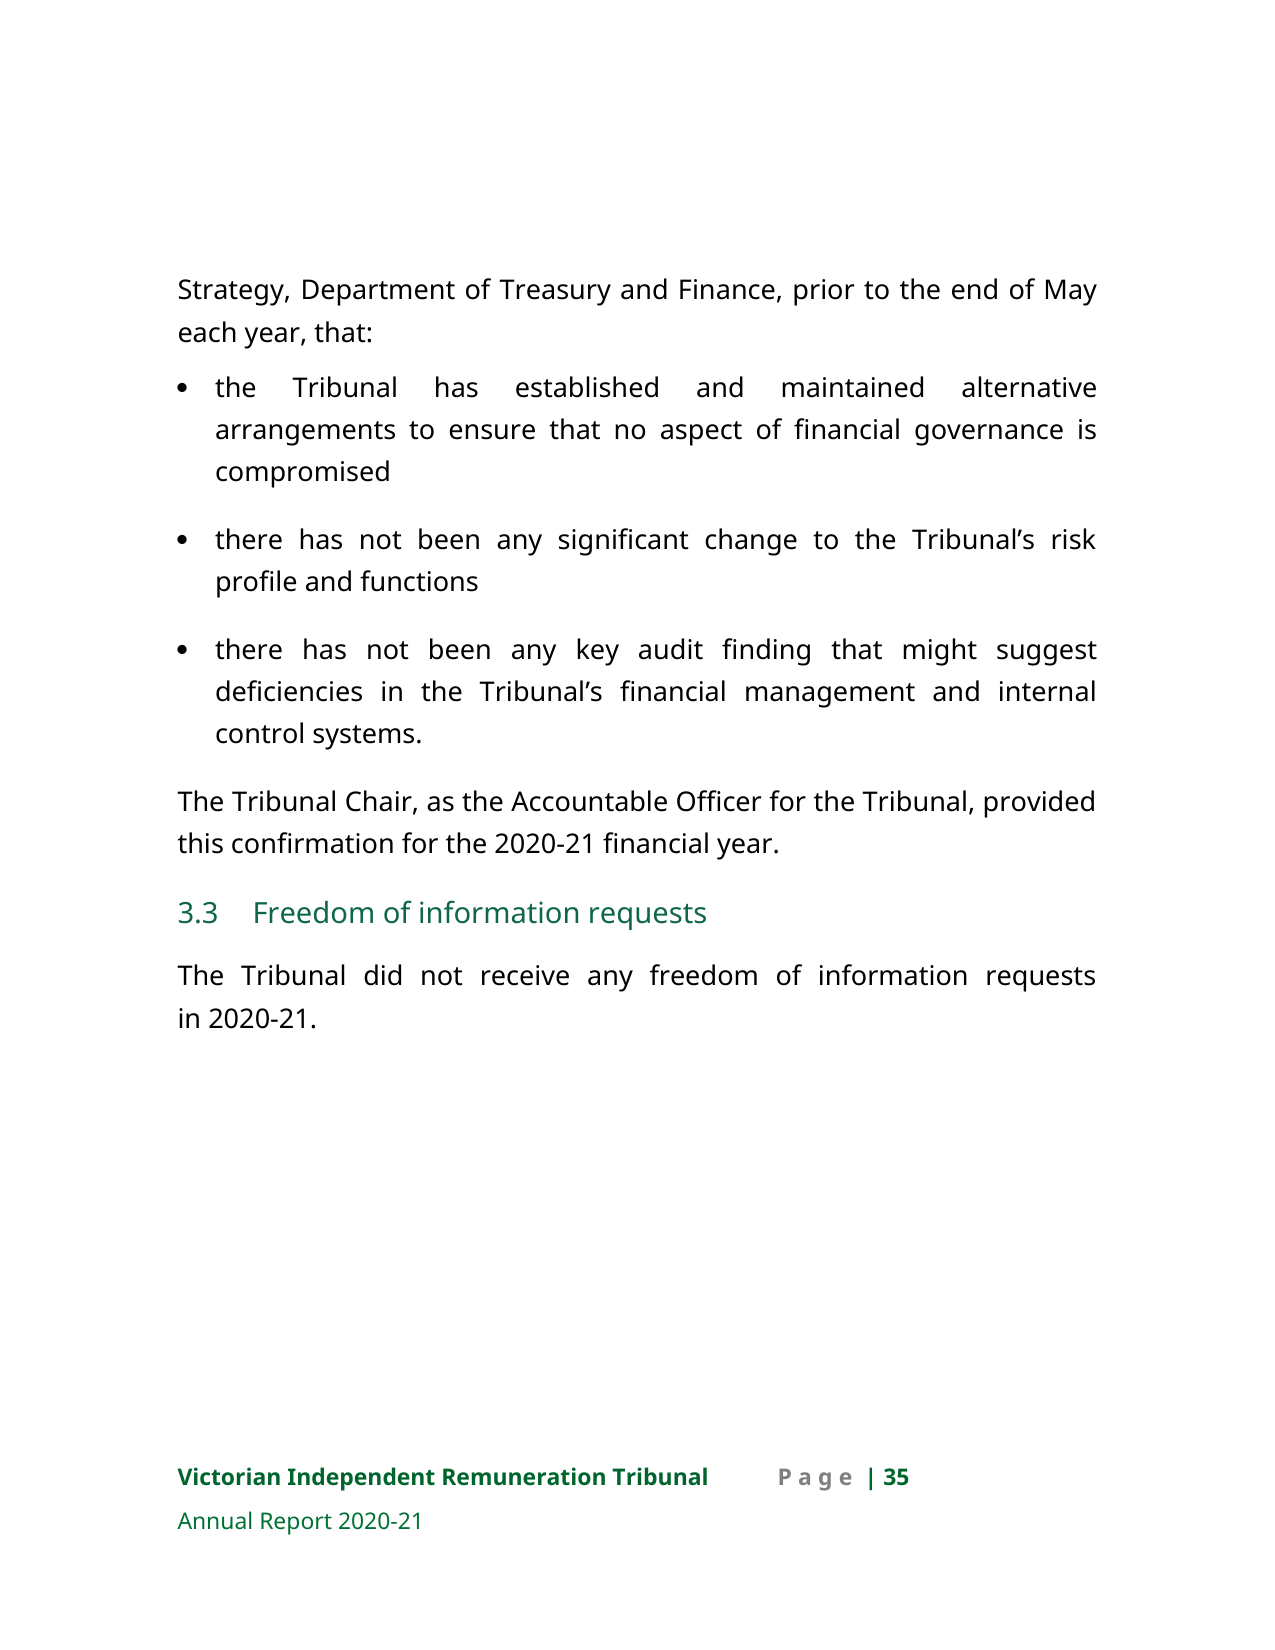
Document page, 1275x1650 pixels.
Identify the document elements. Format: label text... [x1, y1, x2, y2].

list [177, 271, 1098, 350]
text The Tribunal Chair, as the Accountable Officer for the Tribunal, provided this confirmation for the 2020-21 financial year. [177, 782, 1098, 862]
text the Tribunal has established and maintained alternative arrangements to ensure that no aspect of financial governance is compromised [177, 368, 1098, 490]
text The Tribunal did not receive any freedom of information requests in 2020-21. [177, 957, 1098, 1036]
text there has not been any key audit finding that might suggest deficiencies in the Tribunal’s financial management and internal control systems. [177, 630, 1098, 752]
text there has not been any significant change to the Tribunal’s risk profile and functions [177, 520, 1098, 599]
subtitle 3.3 Freedom of information requests [177, 892, 1098, 932]
